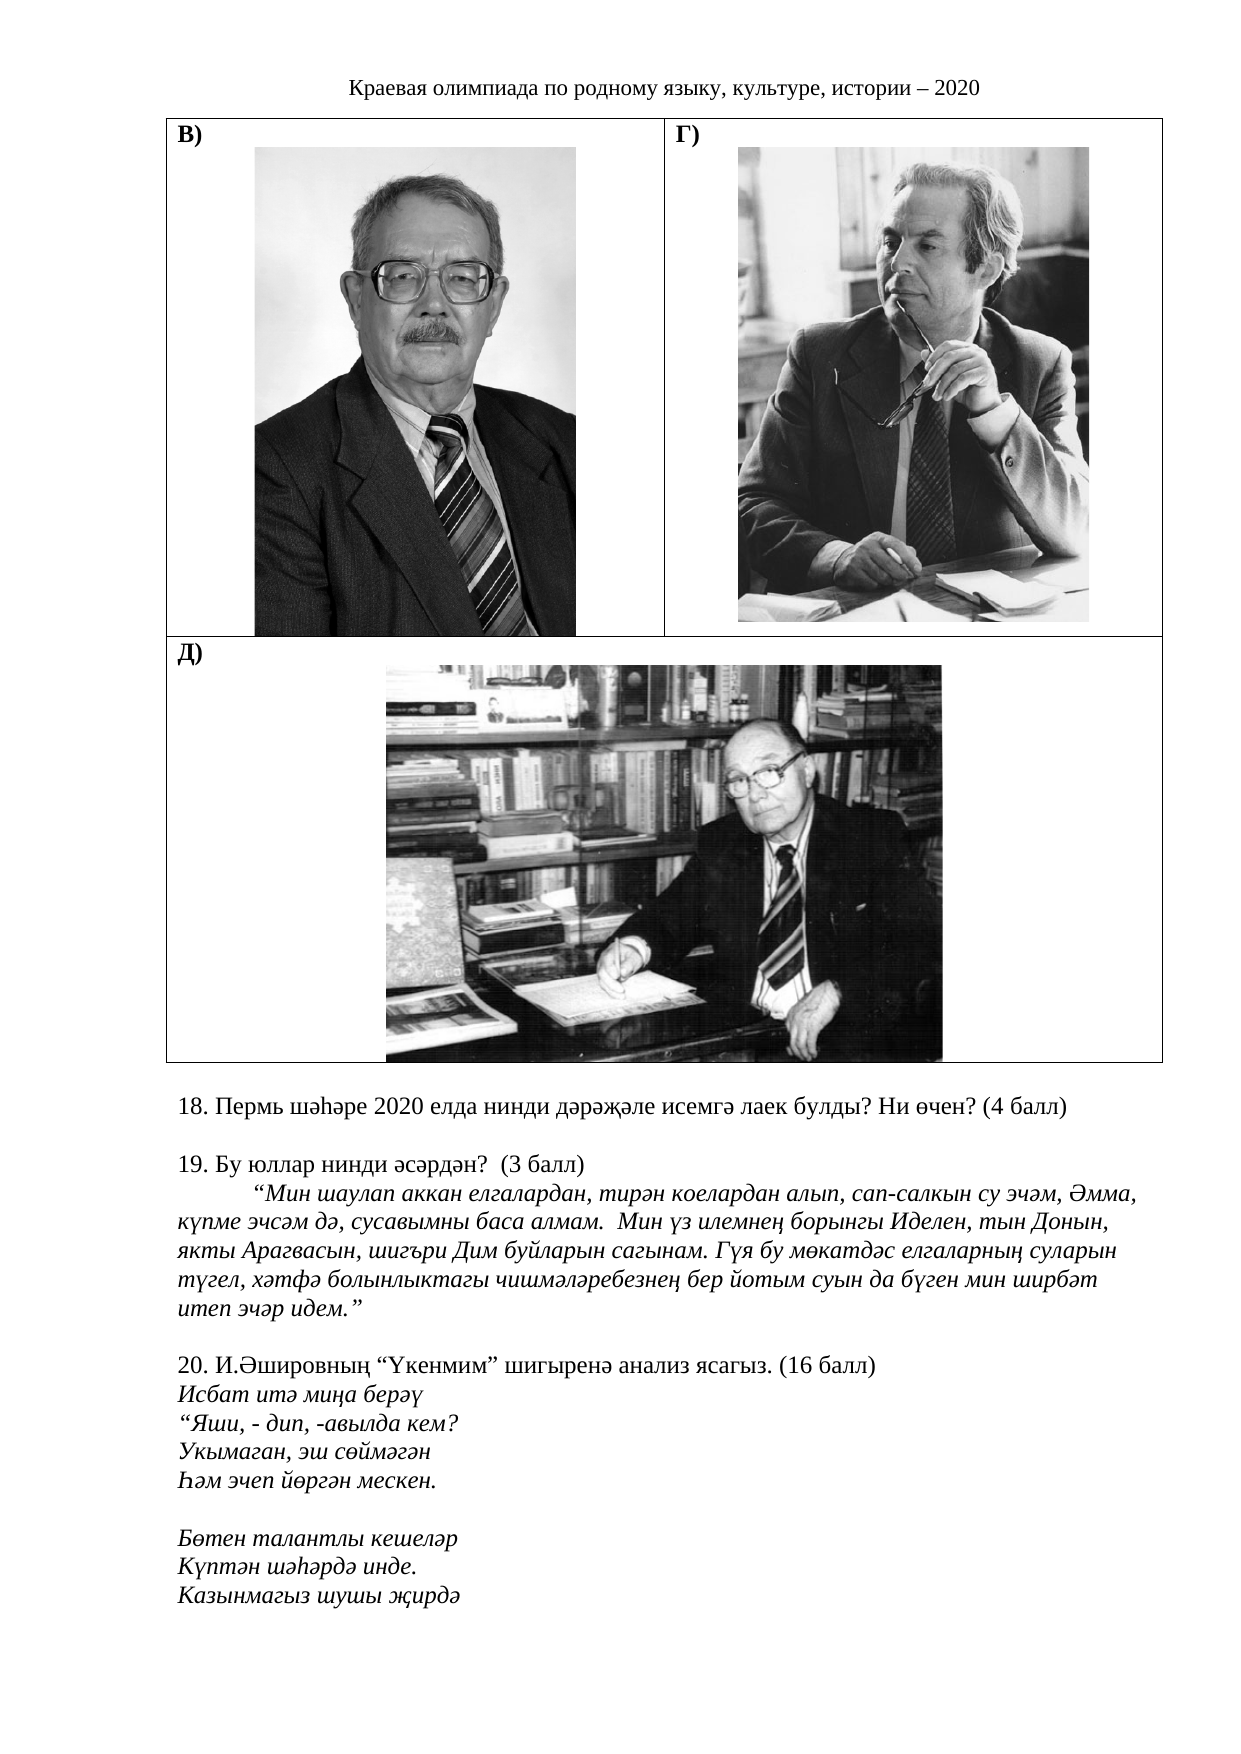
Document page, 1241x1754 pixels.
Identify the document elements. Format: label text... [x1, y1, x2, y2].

text Күптән шәһәрдә инде. [177, 1551, 1152, 1580]
table_cell Г) [665, 119, 1162, 636]
text Бөтен талантлы кешеләр [177, 1523, 1152, 1551]
text 19. Бу юллар нинди әсәрдән? (3 балл) [177, 1149, 1152, 1178]
text “Мин шаулап аккан елгалардан, тирән коелардан алып, сап-салкын су эчәм, Әмма, күпме эчсәм дә, сусавымны баса алмам. Мин үз илемнең борынгы Иделен, тын Донын, якты Арагвасын, шигъри Дим буйларын сагынам. Гүя бу мөкатдәс елгаларның суларын түгел, хәтфә болынлыктагы чишмәләребезнең бер йотым суын да бүген мин ширбәт итеп эчәр идем.” [177, 1178, 1152, 1321]
picture [386, 665, 943, 1062]
text “Яши, - дип, -авылда кем? Укымаган, эш сөймәгән [177, 1408, 1152, 1465]
text Исбат итә миңа берәү [177, 1379, 1152, 1408]
text 20. И.Әшировның “Үкенмим” шигыренә анализ ясагыз. (16 балл) [177, 1350, 1152, 1379]
picture [254, 147, 576, 636]
text Казынмагыз шушы җирдә [177, 1580, 1152, 1609]
picture [738, 147, 1090, 622]
table_cell Д) [167, 637, 1162, 1062]
table_cell В) [167, 119, 664, 636]
text 18. Пермь шәһәре 2020 елда нинди дәрәҗәле исемгә лаек булды? Ни өчен? (4 балл) [177, 1091, 1152, 1120]
text Һәм эчеп йөргән мескен. [177, 1465, 1152, 1494]
